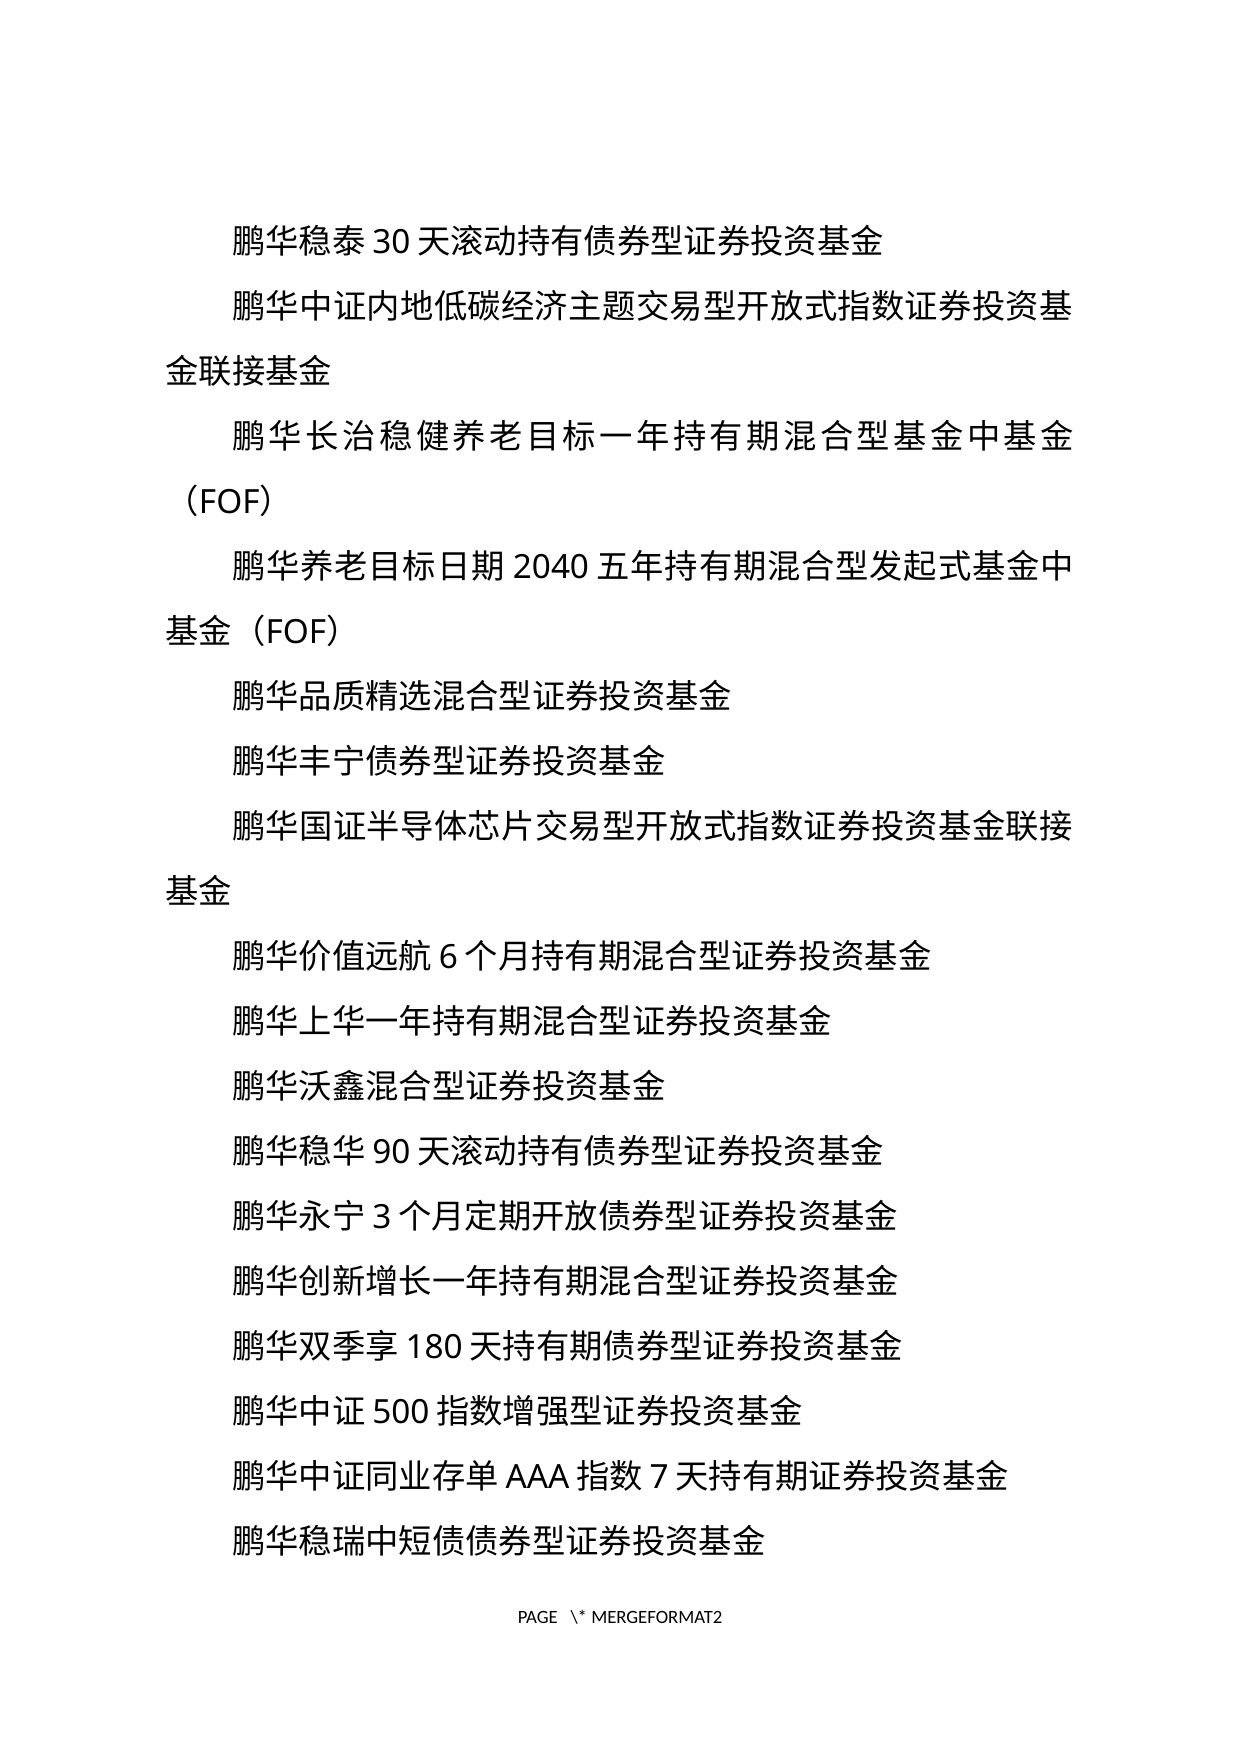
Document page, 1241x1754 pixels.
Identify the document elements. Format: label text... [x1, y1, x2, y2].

text 鹏华创新增长一年持有期混合型证券投资基金 [165, 1247, 1075, 1312]
text 鹏华长治稳健养老目标一年持有期混合型基金中基金（FOF） [165, 402, 1075, 532]
text 鹏华国证半导体芯片交易型开放式指数证券投资基金联接基金 [165, 792, 1075, 922]
text 鹏华沃鑫混合型证券投资基金 [165, 1052, 1075, 1117]
text 鹏华上华一年持有期混合型证券投资基金 [165, 987, 1075, 1052]
text 鹏华永宁3个月定期开放债券型证券投资基金 [165, 1182, 1075, 1247]
text 鹏华中证500指数增强型证券投资基金 [165, 1377, 1075, 1442]
text 鹏华稳泰30天滚动持有债券型证券投资基金 [165, 207, 1075, 272]
text 鹏华双季享180天持有期债券型证券投资基金 [165, 1312, 1075, 1377]
text 鹏华稳华90天滚动持有债券型证券投资基金 [165, 1117, 1075, 1182]
text 鹏华品质精选混合型证券投资基金 [165, 662, 1075, 727]
text 鹏华价值远航6个月持有期混合型证券投资基金 [165, 922, 1075, 987]
text 鹏华养老目标日期2040五年持有期混合型发起式基金中基金（FOF） [165, 532, 1075, 662]
text 鹏华中证内地低碳经济主题交易型开放式指数证券投资基金联接基金 [165, 272, 1075, 402]
text 鹏华丰宁债券型证券投资基金 [165, 727, 1075, 792]
text 鹏华中证同业存单AAA指数7天持有期证券投资基金 [165, 1442, 1075, 1507]
text 鹏华稳瑞中短债债券型证券投资基金 [165, 1507, 1075, 1572]
